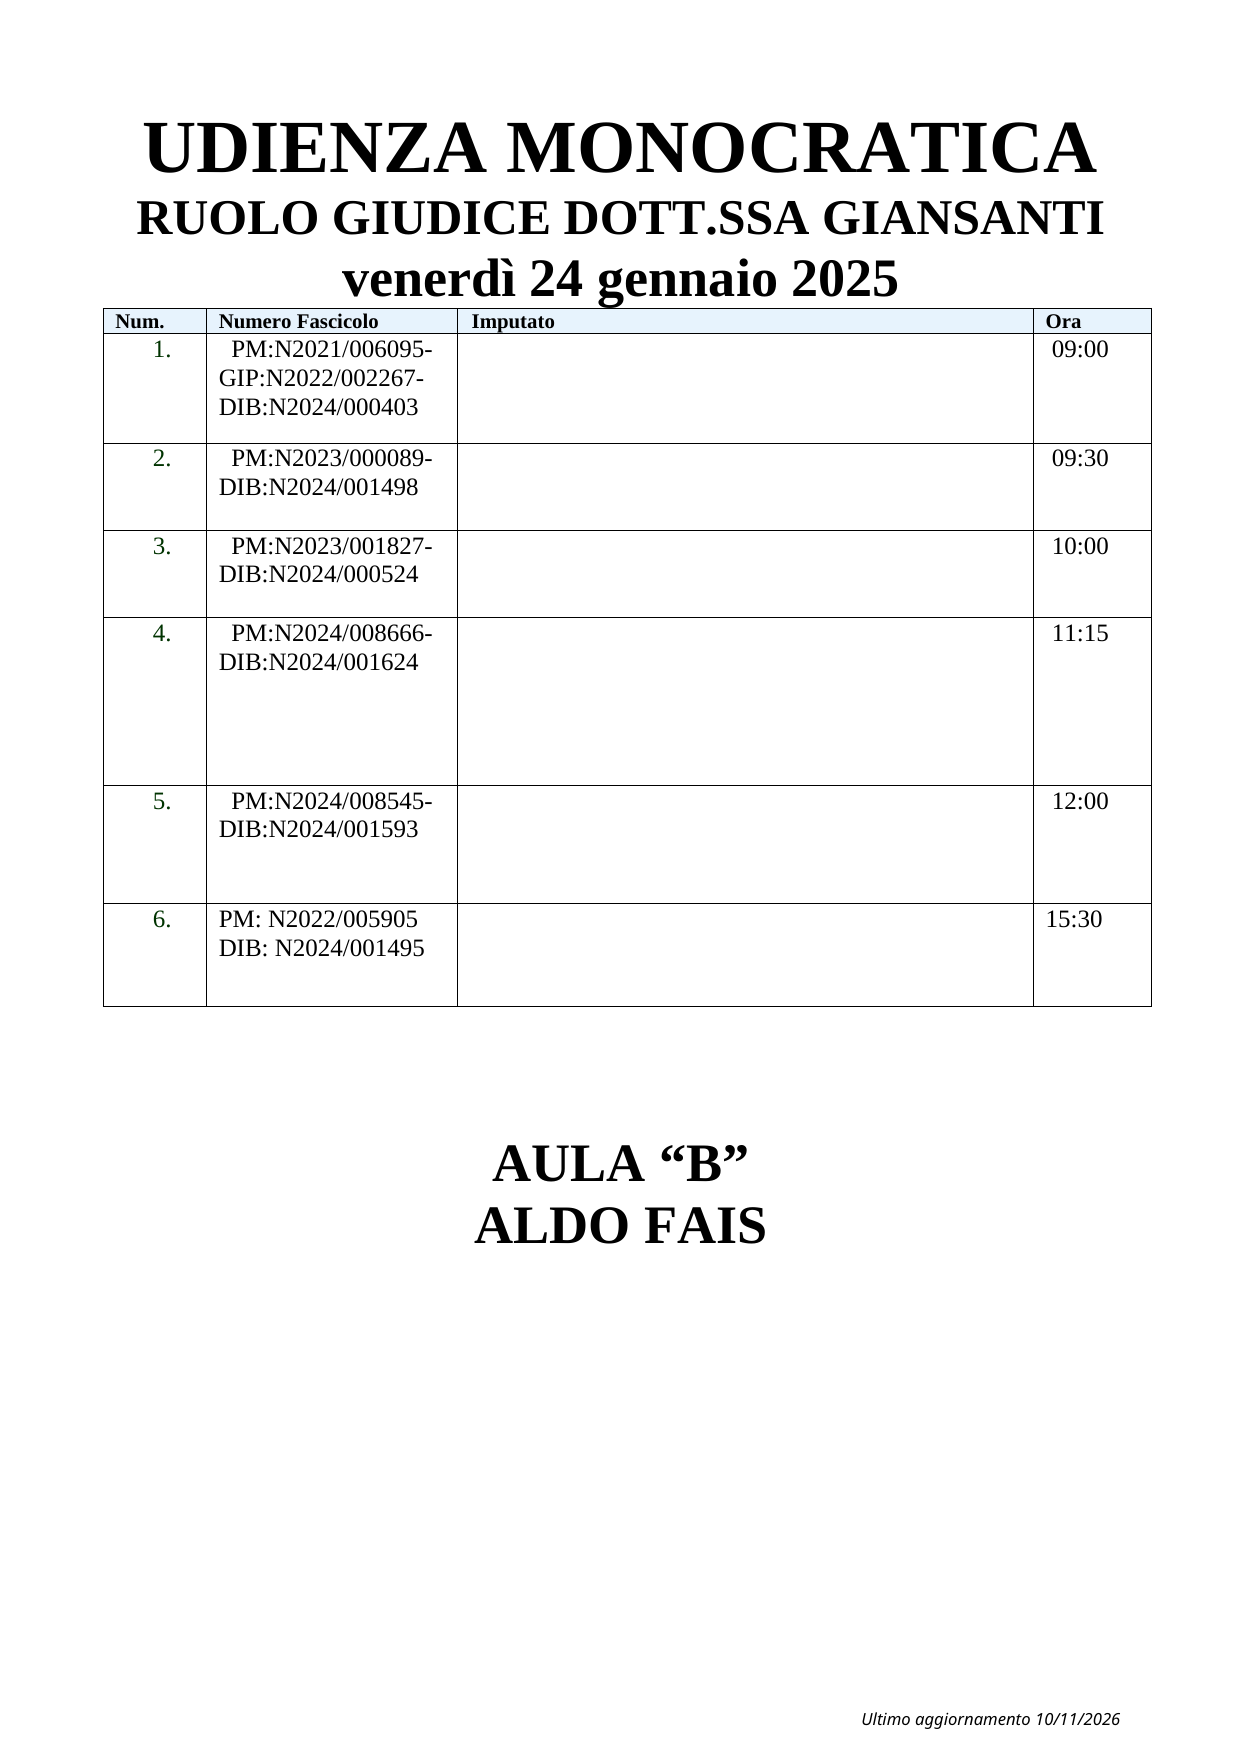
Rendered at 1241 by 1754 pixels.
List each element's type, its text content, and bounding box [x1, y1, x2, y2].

table_cell [104, 531, 206, 617]
text ALDO FAIS [130, 1193, 1112, 1256]
table_cell [104, 618, 206, 785]
table_cell 10:00 [1034, 531, 1151, 617]
table_cell [104, 334, 206, 442]
table_cell PM:N2023/001827- DIB:N2024/000524 [207, 531, 457, 617]
table_cell 09:30 [1034, 444, 1151, 530]
table_cell [458, 334, 1033, 442]
table_header Ora [1034, 309, 1151, 333]
table_cell PM:N2023/000089- DIB:N2024/001498 [207, 444, 457, 530]
table_header Numero Fascicolo [207, 309, 457, 333]
table_cell PM:N2024/008666- DIB:N2024/001624 [207, 618, 457, 785]
text RUOLO GIUDICE DOTT.SSA GIANSANTI [130, 188, 1112, 246]
table_cell [458, 618, 1033, 785]
table_cell 09:00 [1034, 334, 1151, 442]
table_cell 15:30 [1034, 904, 1151, 1006]
table_cell [458, 444, 1033, 530]
table_cell PM:N2024/008545- DIB:N2024/001593 [207, 786, 457, 903]
table_cell 11:15 [1034, 618, 1151, 785]
table_cell [458, 904, 1033, 1006]
table_cell [458, 531, 1033, 617]
table_header Imputato [458, 309, 1033, 333]
table_cell [104, 786, 206, 903]
table_header Num. [104, 309, 206, 333]
text AULA “B” [130, 1131, 1112, 1193]
table_cell [104, 444, 206, 530]
table_cell PM:N2021/006095- GIP:N2022/002267- DIB:N2024/000403 [207, 334, 457, 442]
table_cell [104, 904, 206, 1006]
table_cell PM: N2022/005905 DIB: N2024/001495 [207, 904, 457, 1006]
table_cell [458, 786, 1033, 903]
text UDIENZA MONOCRATICA [118, 102, 1122, 188]
table_cell 12:00 [1034, 786, 1151, 903]
